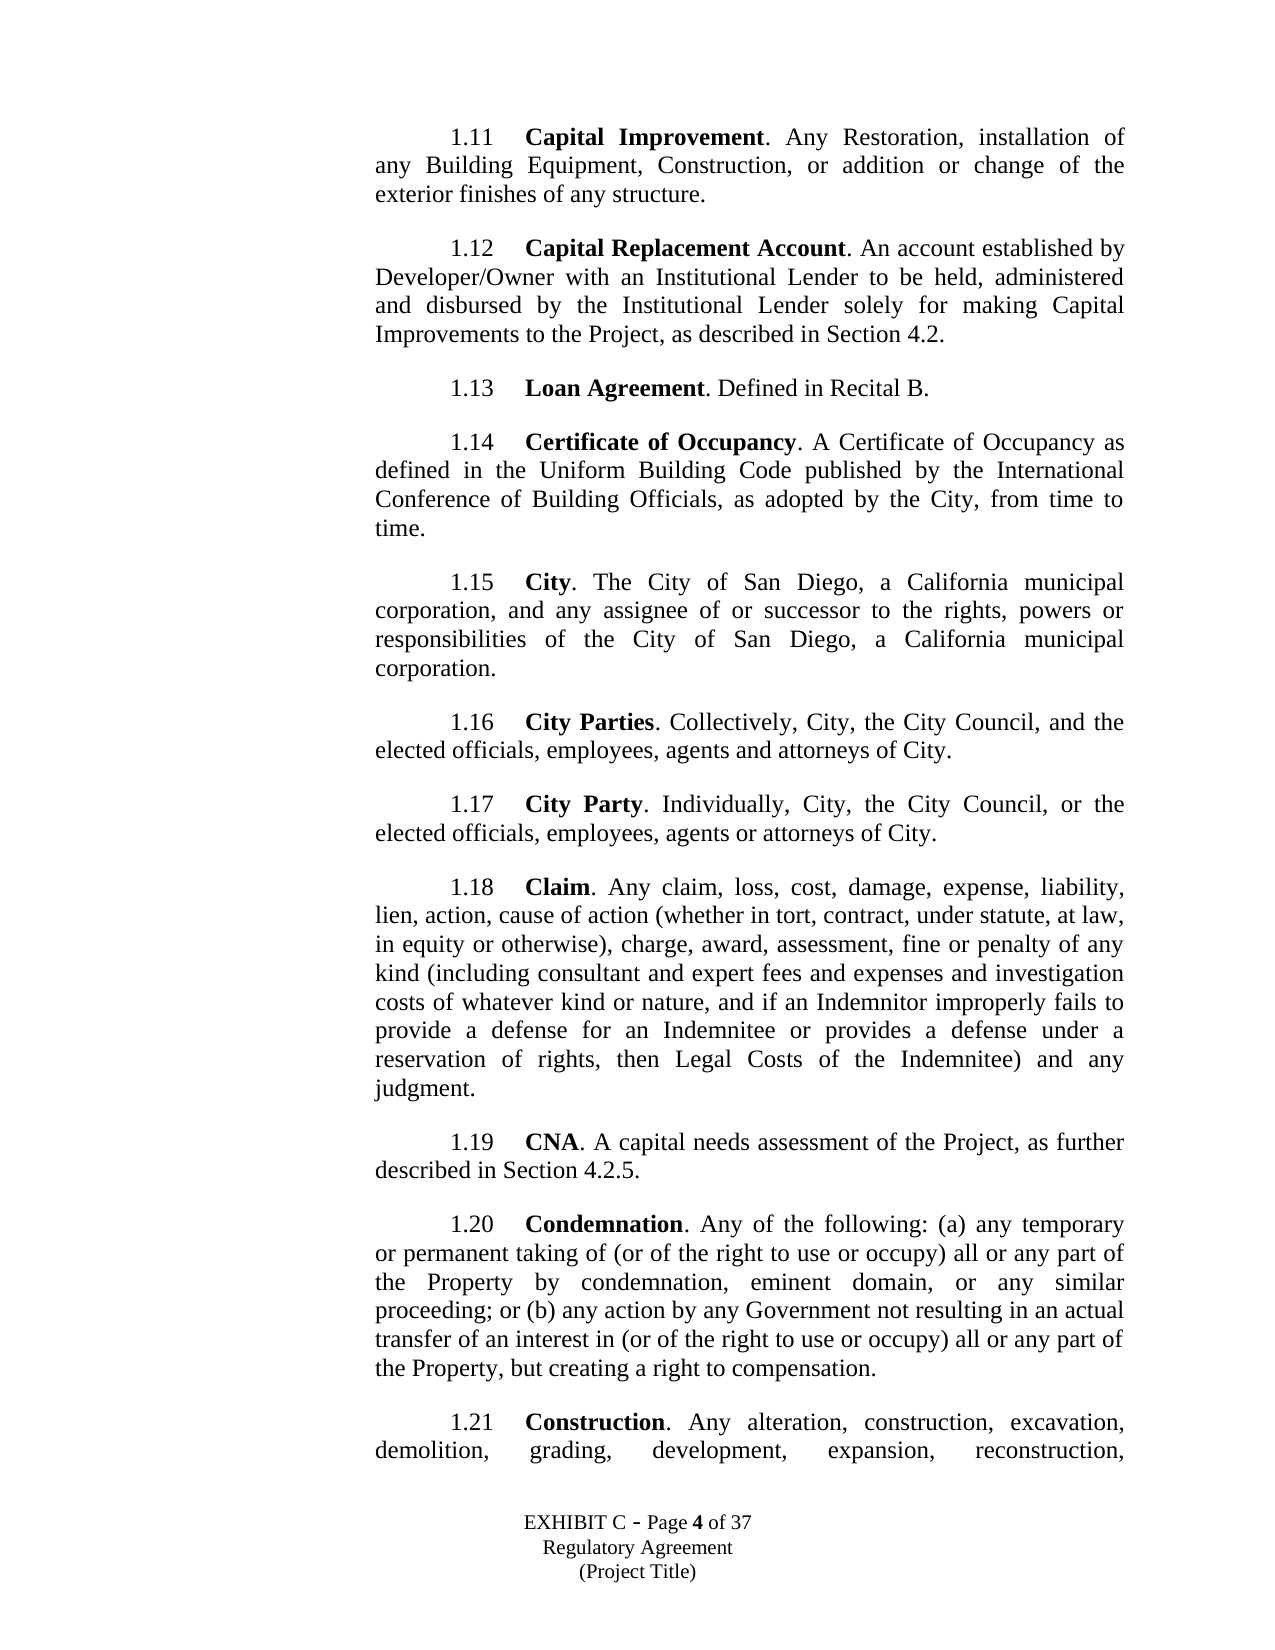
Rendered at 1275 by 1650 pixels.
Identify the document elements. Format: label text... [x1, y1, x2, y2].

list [375, 1407, 1125, 1464]
list Certificate of Occupancy. A Certificate of Occupancy as defined in the Uniform Building Code published by the International Conference of Building Officials, as adopted by the City, from time to time. [375, 427, 1125, 542]
list City Parties. Collectively, City, the City Council, and the elected officials, employees, agents and attorneys of City. [375, 707, 1125, 764]
list Claim. Any claim, loss, cost, damage, expense, liability, lien, action, cause of action (whether in tort, contract, under statute, at law, in equity or otherwise), charge, award, assessment, fine or penalty of any kind (including consultant and expert fees and expenses and investigation costs of whatever kind or nature, and if an Indemnitor improperly fails to provide a defense for an Indemnitee or provides a defense under a reservation of rights, then Legal Costs of the Indemnitee) and any judgment. [375, 872, 1125, 1102]
list Capital Replacement Account. An account established by Developer/Owner with an Institutional Lender to be held, administered and disbursed by the Institutional Lender solely for making Capital Improvements to the Project, as described in Section 4.2. [375, 233, 1125, 348]
list City. The City of San Diego, a California municipal corporation, and any assignee of or successor to the rights, powers or responsibilities of the City of San Diego, a California municipal corporation. [375, 567, 1125, 682]
list CNA. A capital needs assessment of the Project, as further described in Section 4.2.5. [375, 1127, 1125, 1184]
list Loan Agreement. Defined in Recital B. [375, 373, 1125, 402]
list City Party. Individually, City, the City Council, or the elected officials, employees, agents or attorneys of City. [375, 789, 1125, 847]
list Capital Improvement. Any Restoration, installation of any Building Equipment, Construction, or addition or change of the exterior finishes of any structure. [375, 122, 1125, 208]
list Condemnation. Any of the following: (a) any temporary or permanent taking of (or of the right to use or occupy) all or any part of the Property by condemnation, eminent domain, or any similar proceeding; or (b) any action by any Government not resulting in an actual transfer of an interest in (or of the right to use or occupy) all or any part of the Property, but creating a right to compensation. [375, 1209, 1125, 1382]
